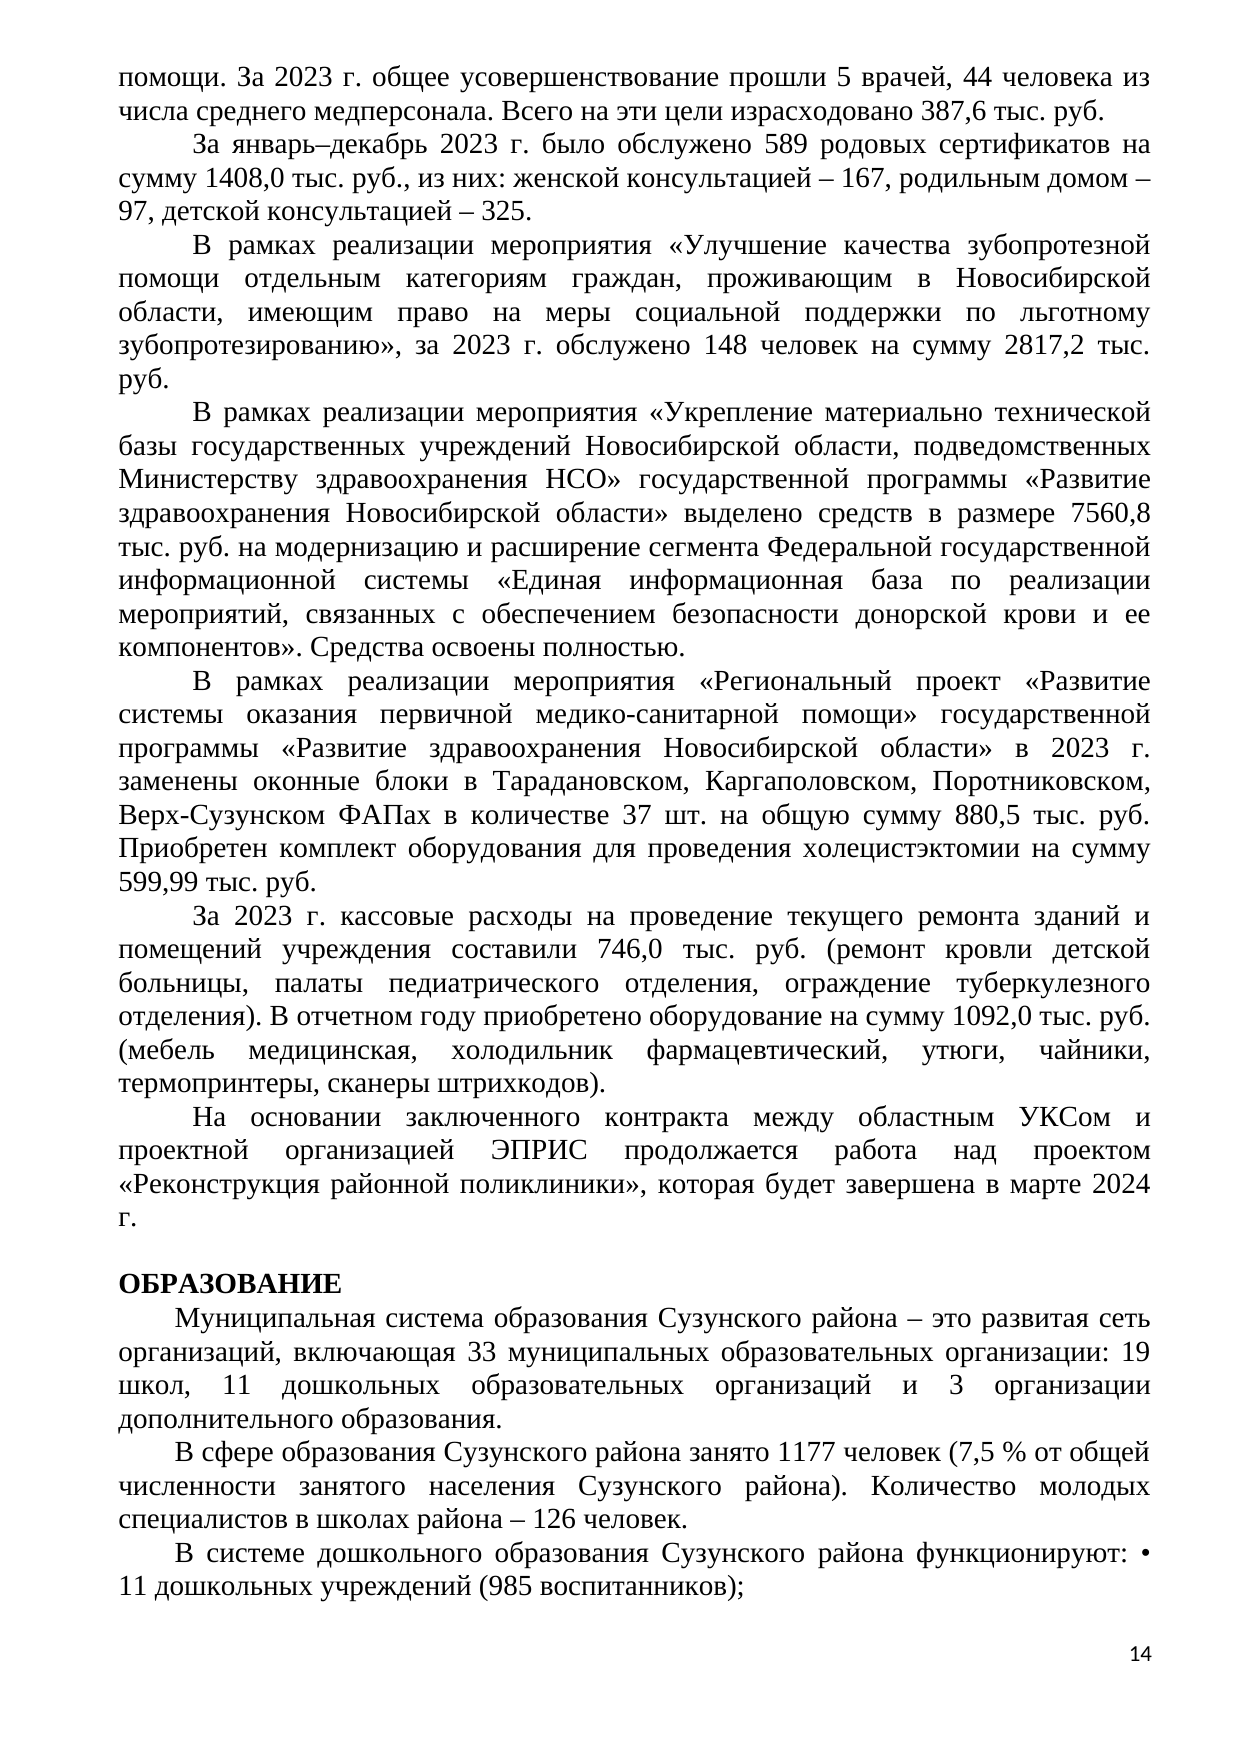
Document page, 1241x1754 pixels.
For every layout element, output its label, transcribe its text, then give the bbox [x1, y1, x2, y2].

text На основании заключенного контракта между областным УКСом и проектной организацией ЭПРИС продолжается работа над проектом «Реконструкция районной поликлиники», которая будет завершена в марте 2024 г. [118, 1099, 1152, 1233]
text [118, 59, 1152, 126]
text ОБРАЗОВАНИЕ [118, 1267, 1152, 1300]
text В рамках реализации мероприятия «Улучшение качества зубопротезной помощи отдельным категориям граждан, проживающим в Новосибирской области, имеющим право на меры социальной поддержки по льготному зубопротезированию», за 2023 г. обслужено 148 человек на сумму 2817,2 тыс. руб. [118, 227, 1152, 394]
text Муниципальная система образования Сузунского района – это развитая сеть организаций, включающая 33 муниципальных образовательных организации: 19 школ, 11 дошкольных образовательных организаций и 3 организации дополнительного образования. [118, 1300, 1152, 1434]
text В рамках реализации мероприятия «Региональный проект «Развитие системы оказания первичной медико-санитарной помощи» государственной программы «Развитие здравоохранения Новосибирской области» в 2023 г. заменены оконные блоки в Тарадановском, Каргаполовском, Поротниковском, Верх-Сузунском ФАПах в количестве 37 шт. на общую сумму 880,5 тыс. руб. Приобретен комплект оборудования для проведения холецистэктомии на сумму 599,99 тыс. руб. [118, 663, 1152, 898]
text За 2023 г. кассовые расходы на проведение текущего ремонта зданий и помещений учреждения составили 746,0 тыс. руб. (ремонт кровли детской больницы, палаты педиатрического отделения, ограждение туберкулезного отделения). В отчетном году приобретено оборудование на сумму 1092,0 тыс. руб. (мебель медицинская, холодильник фармацевтический, утюги, чайники, термопринтеры, сканеры штрихкодов). [118, 898, 1152, 1099]
text В рамках реализации мероприятия «Укрепление материально технической базы государственных учреждений Новосибирской области, подведомственных Министерству здравоохранения НСО» государственной программы «Развитие здравоохранения Новосибирской области» выделено средств в размере 7560,8 тыс. руб. на модернизацию и расширение сегмента Федеральной государственной информационной системы «Единая информационная база по реализации мероприятий, связанных с обеспечением безопасности донорской крови и ее компонентов». Средства освоены полностью. [118, 394, 1152, 663]
text В системе дошкольного образования Сузунского района функционируют: • 11 дошкольных учреждений (985 воспитанников); [118, 1535, 1152, 1602]
text В сфере образования Сузунского района занято 1177 человек (7,5 % от общей численности занятого населения Сузунского района). Количество молодых специалистов в школах района – 126 человек. [118, 1434, 1152, 1535]
text За январь–декабрь 2023 г. было обслужено 589 родовых сертификатов на сумму 1408,0 тыс. руб., из них: женской консультацией – 167, родильным домом – 97, детской консультацией – 325. [118, 126, 1152, 227]
